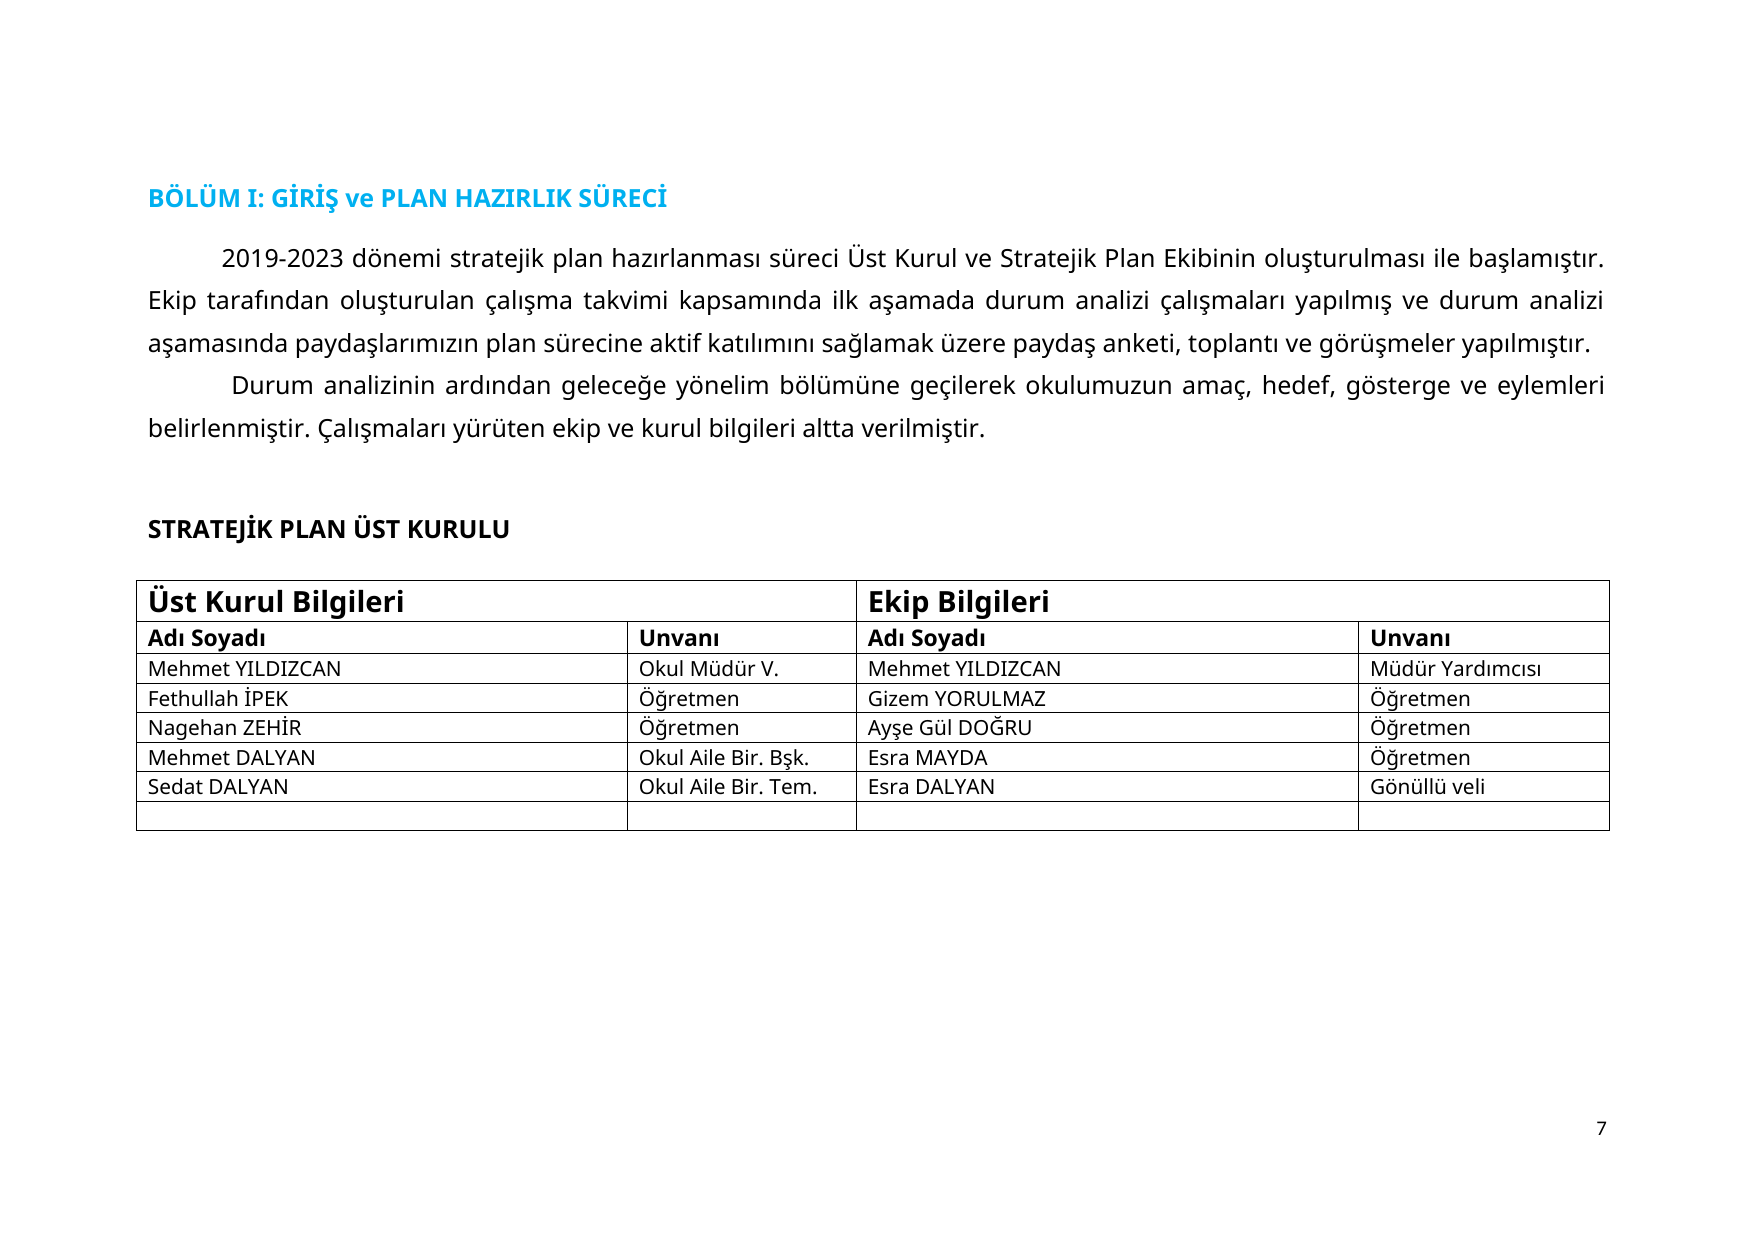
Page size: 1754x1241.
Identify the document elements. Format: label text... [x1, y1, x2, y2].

table_cell Öğretmen [1359, 684, 1609, 712]
table_cell Adı Soyadı [857, 622, 1358, 653]
table_cell Sedat DALYAN [137, 772, 627, 801]
table_cell Okul Aile Bir. Bşk. [628, 743, 856, 771]
table_cell Mehmet YILDIZCAN [857, 654, 1358, 683]
table_cell Gizem YORULMAZ [857, 684, 1358, 712]
table_cell Nagehan ZEHİR [137, 713, 627, 742]
subtitle BÖLÜM I: GİRİŞ ve PLAN HAZIRLIK SÜRECİ [148, 181, 1606, 215]
table_cell Esra DALYAN [857, 772, 1358, 801]
table_cell Okul Müdür V. [628, 654, 856, 683]
table_cell [628, 802, 856, 830]
text STRATEJİK PLAN ÜST KURULU [148, 512, 1606, 546]
table_cell Öğretmen [1359, 743, 1609, 771]
text Durum analizinin ardından geleceğe yönelim bölümüne geçilerek okulumuzun amaç, hedef, gösterge ve eylemleri belirlenmiştir. Çalışmaları yürüten ekip ve kurul bilgileri altta verilmiştir. [148, 368, 1606, 444]
table_cell Öğretmen [1359, 713, 1609, 742]
table_cell Fethullah İPEK [137, 684, 627, 712]
table_cell [1359, 802, 1609, 830]
table_cell Okul Aile Bir. Tem. [628, 772, 856, 801]
table_cell Unvanı [628, 622, 856, 653]
table_cell Öğretmen [628, 684, 856, 712]
table_header Ekip Bilgileri [857, 581, 1609, 621]
table_header Üst Kurul Bilgileri [137, 581, 856, 621]
table_cell [137, 802, 627, 830]
table_cell Öğretmen [628, 713, 856, 742]
table_cell Adı Soyadı [137, 622, 627, 653]
table_cell Mehmet DALYAN [137, 743, 627, 771]
text 2019-2023 dönemi stratejik plan hazırlanması süreci Üst Kurul ve Stratejik Plan Ekibinin oluşturulması ile başlamıştır. Ekip tarafından oluşturulan çalışma takvimi kapsamında ilk aşamada durum analizi çalışmaları yapılmış ve durum analizi aşamasında paydaşlarımızın plan sürecine aktif katılımını sağlamak üzere paydaş anketi, toplantı ve görüşmeler yapılmıştır. [148, 240, 1606, 359]
table_cell Esra MAYDA [857, 743, 1358, 771]
table_cell Gönüllü veli [1359, 772, 1609, 801]
table_cell Ayşe Gül DOĞRU [857, 713, 1358, 742]
table_cell Mehmet YILDIZCAN [137, 654, 627, 683]
table_cell Unvanı [1359, 622, 1609, 653]
table_cell [857, 802, 1358, 830]
table_cell Müdür Yardımcısı [1359, 654, 1609, 683]
